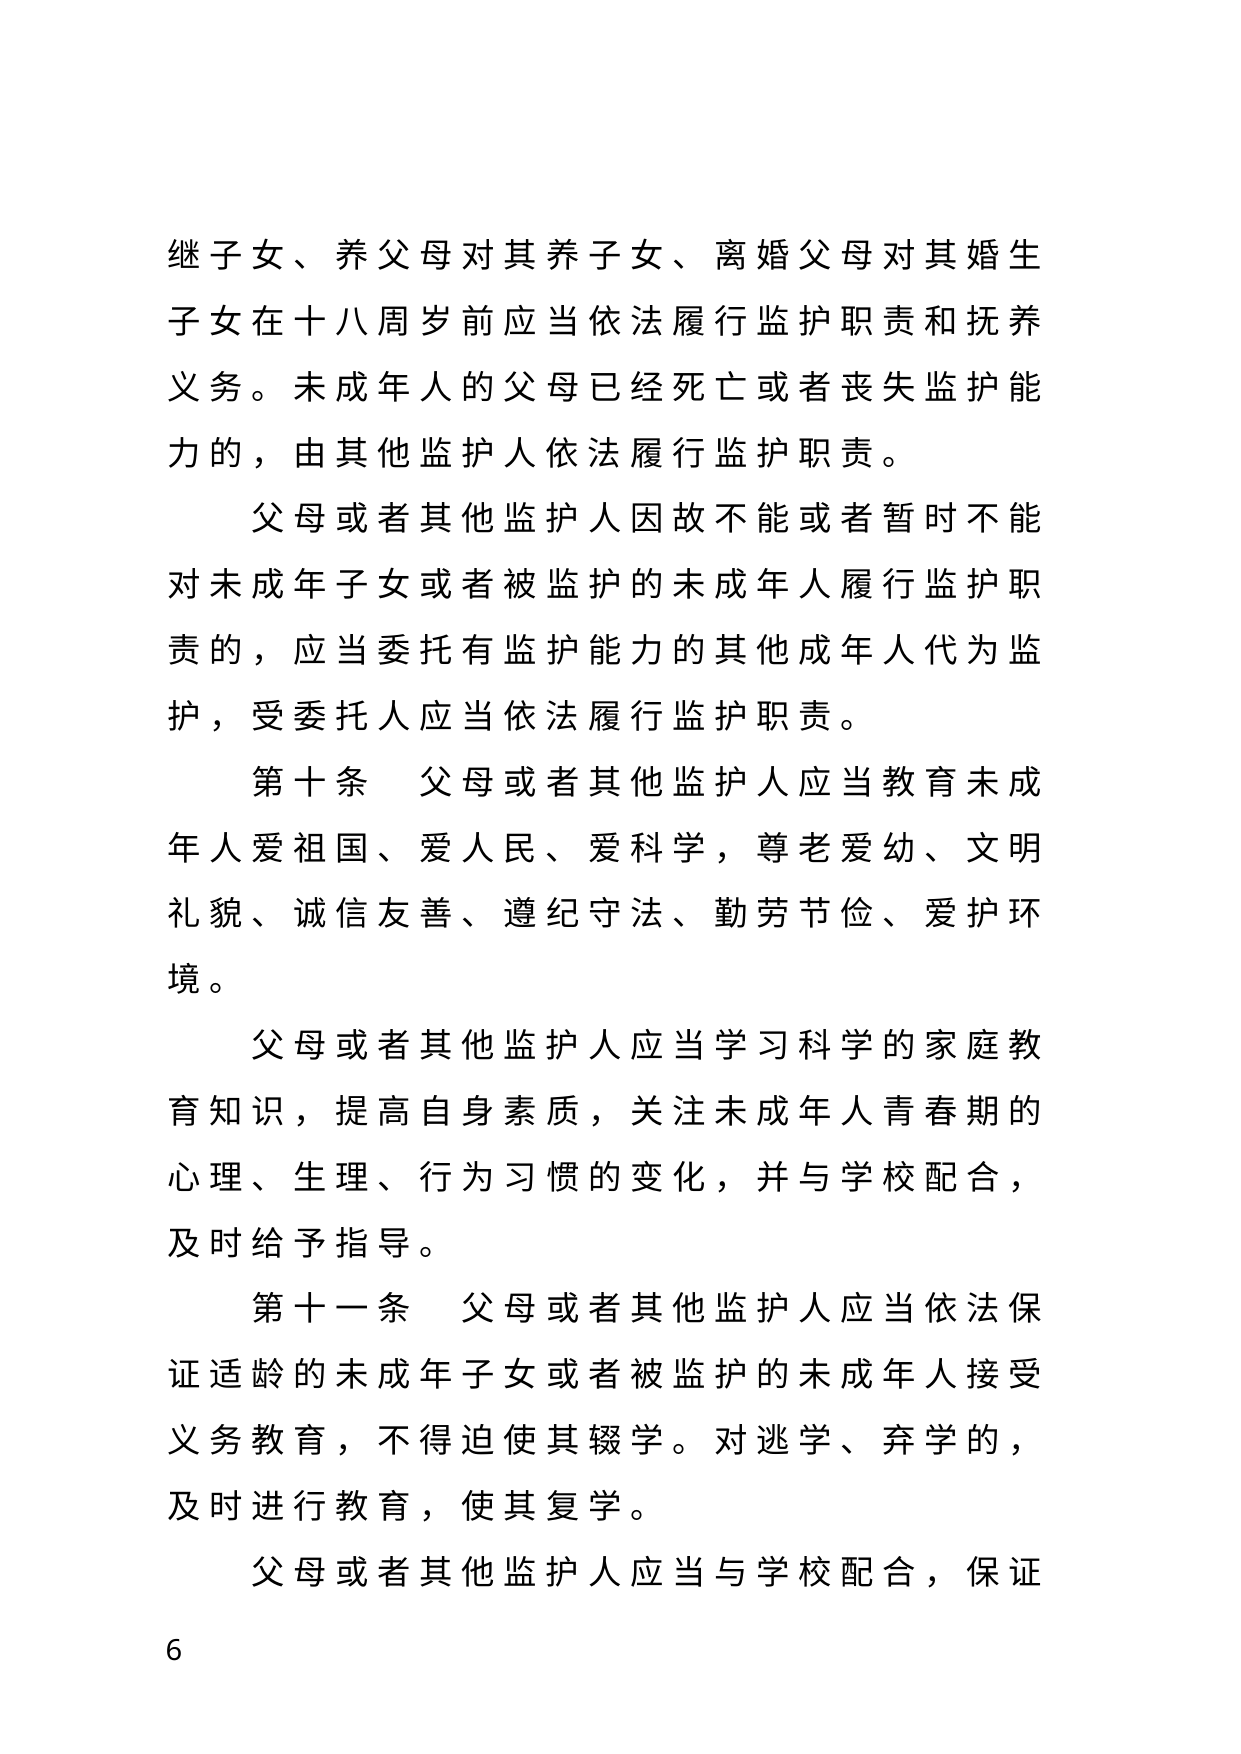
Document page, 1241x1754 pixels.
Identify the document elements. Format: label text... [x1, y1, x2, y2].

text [167, 1537, 1051, 1602]
text 第十条 父母或者其他监护人应当教育未成年人爱祖国、爱人民、爱科学，尊老爱幼、文明礼貌、诚信友善、遵纪守法、勤劳节俭、爱护环境。 [167, 747, 1051, 1010]
text 父母或者其他监护人因故不能或者暂时不能对未成年子女或者被监护的未成年人履行监护职责的，应当委托有监护能力的其他成年人代为监护，受委托人应当依法履行监护职责。 [167, 483, 1051, 747]
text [167, 220, 1051, 483]
text 父母或者其他监护人应当学习科学的家庭教育知识，提高自身素质，关注未成年人青春期的心理、生理、行为习惯的变化，并与学校配合，及时给予指导。 [167, 1010, 1051, 1273]
text 第十一条 父母或者其他监护人应当依法保证适龄的未成年子女或者被监护的未成年人接受义务教育，不得迫使其辍学。对逃学、弃学的，及时进行教育，使其复学。 [167, 1273, 1051, 1537]
